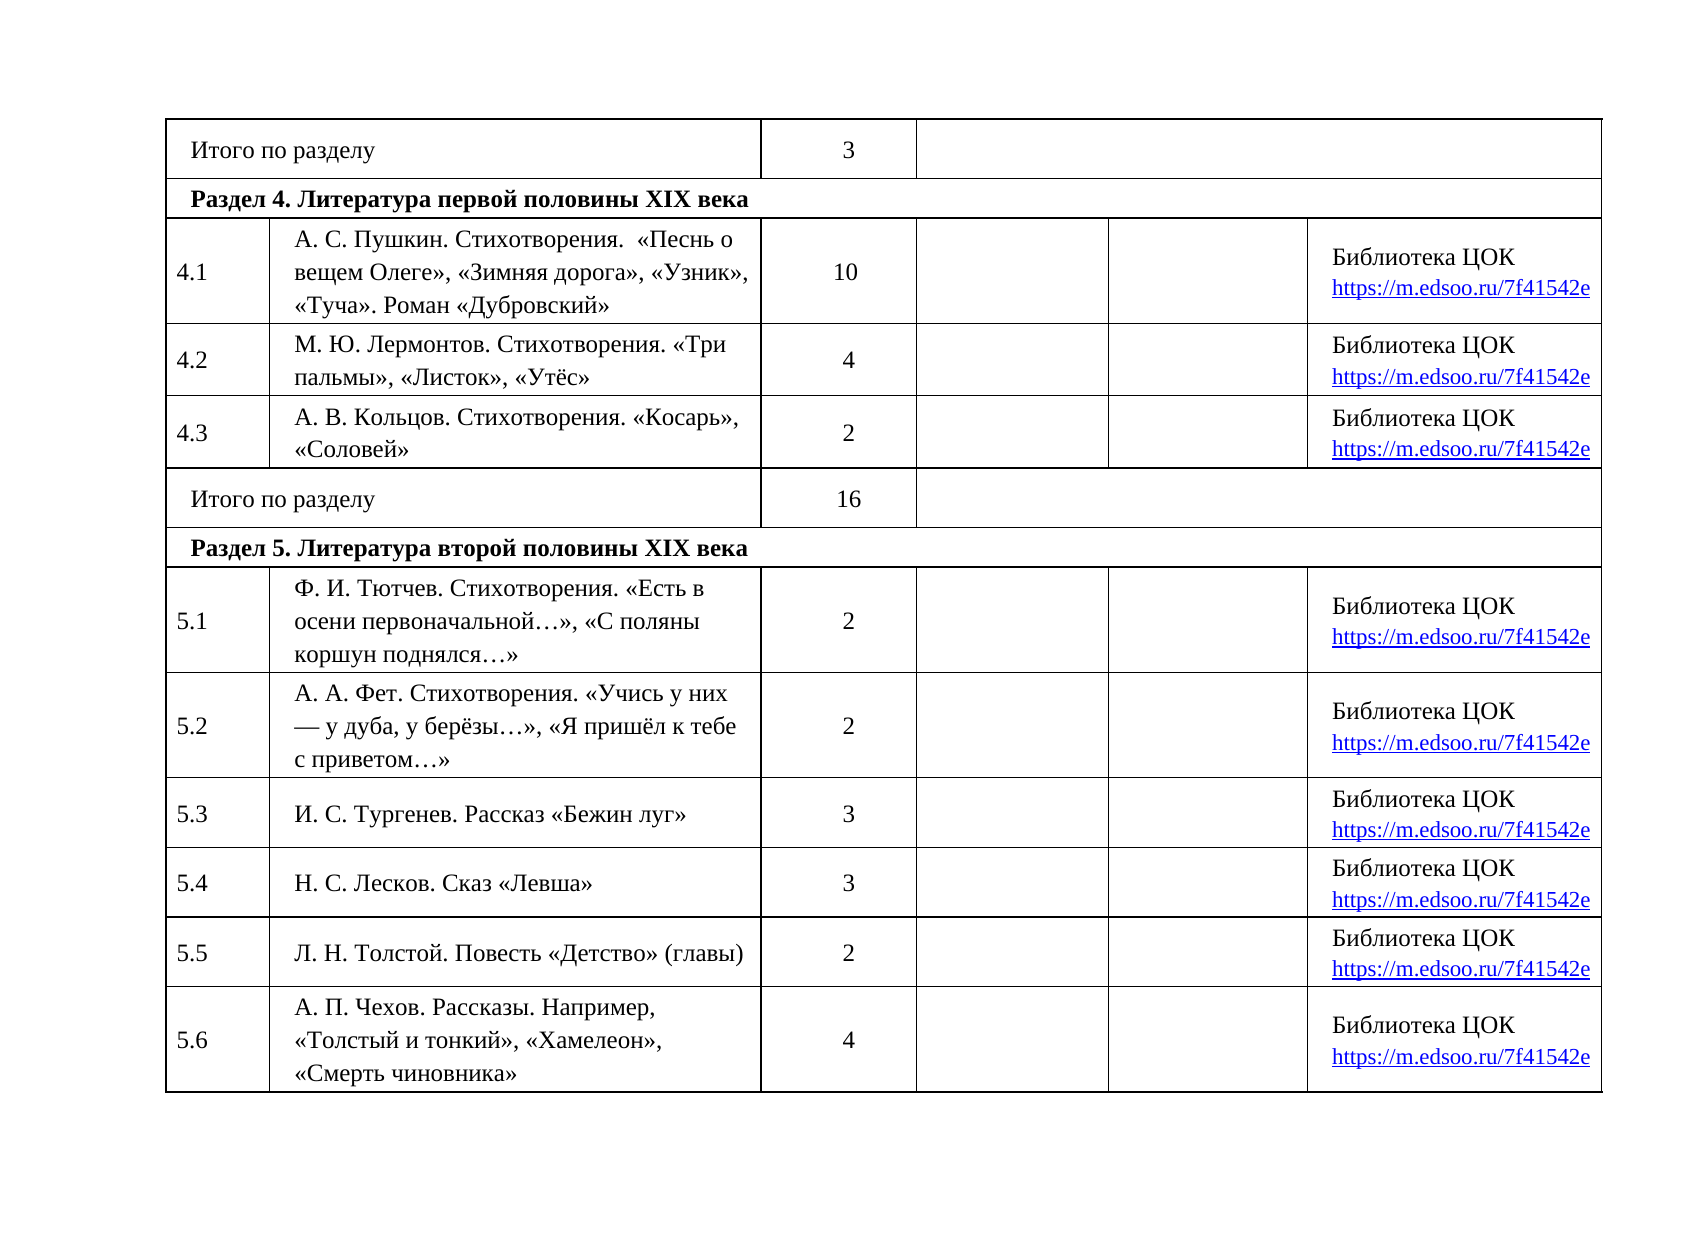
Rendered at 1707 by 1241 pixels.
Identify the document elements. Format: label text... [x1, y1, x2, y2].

table_cell Библиотека ЦОК https://m.edsoo.ru/7f41542e [1308, 396, 1601, 467]
table_cell [917, 469, 1601, 527]
table_cell А. П. Чехов. Рассказы. Например, «Толстый и тонкий», «Хамелеон», «Смерть чиновника» [270, 987, 760, 1091]
table_cell [1109, 219, 1307, 322]
table_cell [1109, 396, 1307, 467]
table_cell А. В. Кольцов. Стихотворения. «Косарь», «Соловей» [270, 396, 760, 467]
table_cell [1109, 918, 1307, 986]
table_cell Л. Н. Толстой. Повесть «Детство» (главы) [270, 918, 760, 986]
table_cell 3 [762, 120, 916, 178]
table_cell [917, 219, 1108, 322]
table_cell 4 [762, 987, 916, 1091]
table_cell [1109, 673, 1307, 777]
table_cell 16 [762, 469, 916, 527]
table_cell [917, 918, 1108, 986]
table_cell 5.6 [167, 987, 269, 1091]
table_cell 10 [762, 219, 916, 322]
table_cell 4.1 [167, 219, 269, 322]
table_cell И. С. Тургенев. Рассказ «Бежин луг» [270, 778, 760, 846]
table_cell [917, 987, 1108, 1091]
table_cell [917, 778, 1108, 846]
table_cell [917, 568, 1108, 671]
table_cell Библиотека ЦОК https://m.edsoo.ru/7f41542e [1308, 848, 1601, 916]
table_cell А. С. Пушкин. Стихотворения. «Песнь о вещем Олеге», «Зимняя дорога», «Узник», «Туча». Роман «Дубровский» [270, 219, 760, 322]
table_cell А. А. Фет. Стихотворения. «Учись у них — у дуба, у берёзы…», «Я пришёл к тебе с приветом…» [270, 673, 760, 777]
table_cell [1308, 219, 1601, 322]
table_cell 5.4 [167, 848, 269, 916]
table_cell 5.3 [167, 778, 269, 846]
table_cell 2 [762, 568, 916, 671]
table_cell [1109, 848, 1307, 916]
table_cell 5.1 [167, 568, 269, 671]
table_cell Ф. И. Тютчев. Стихотворения. «Есть в осени первоначальной…», «С поляны коршун поднялся…» [270, 568, 760, 671]
table_cell 4 [762, 324, 916, 395]
table_cell 2 [762, 918, 916, 986]
table_cell Библиотека ЦОК https://m.edsoo.ru/7f41542e [1308, 778, 1601, 846]
table_cell 2 [762, 673, 916, 777]
table_cell Итого по разделу [167, 469, 760, 527]
table_cell [917, 324, 1108, 395]
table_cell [1308, 918, 1601, 986]
table_cell Раздел 4. Литература первой половины XIX века [167, 179, 1601, 217]
table_cell 4.3 [167, 396, 269, 467]
table_cell [1109, 324, 1307, 395]
table_cell [1109, 987, 1307, 1091]
table_cell 5.2 [167, 673, 269, 777]
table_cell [1308, 987, 1601, 1091]
table_cell 3 [762, 778, 916, 846]
table_cell М. Ю. Лермонтов. Стихотворения. «Три пальмы», «Листок», «Утёс» [270, 324, 760, 395]
table_cell [917, 848, 1108, 916]
table_cell Раздел 5. Литература второй половины XIX века [167, 528, 1601, 566]
table_cell [917, 673, 1108, 777]
table_cell Итого по разделу [167, 120, 760, 178]
table_cell Библиотека ЦОК https://m.edsoo.ru/7f41542e [1308, 673, 1601, 777]
table_cell 5.5 [167, 918, 269, 986]
table_cell 3 [762, 848, 916, 916]
table_cell Библиотека ЦОК https://m.edsoo.ru/7f41542e [1308, 324, 1601, 395]
table_cell Библиотека ЦОК https://m.edsoo.ru/7f41542e [1308, 568, 1601, 671]
table_cell [917, 396, 1108, 467]
table_cell [1109, 778, 1307, 846]
table_cell [917, 120, 1601, 178]
table_cell 4.2 [167, 324, 269, 395]
table_cell [1109, 568, 1307, 671]
table_cell 2 [762, 396, 916, 467]
table_cell Н. С. Лесков. Сказ «Левша» [270, 848, 760, 916]
